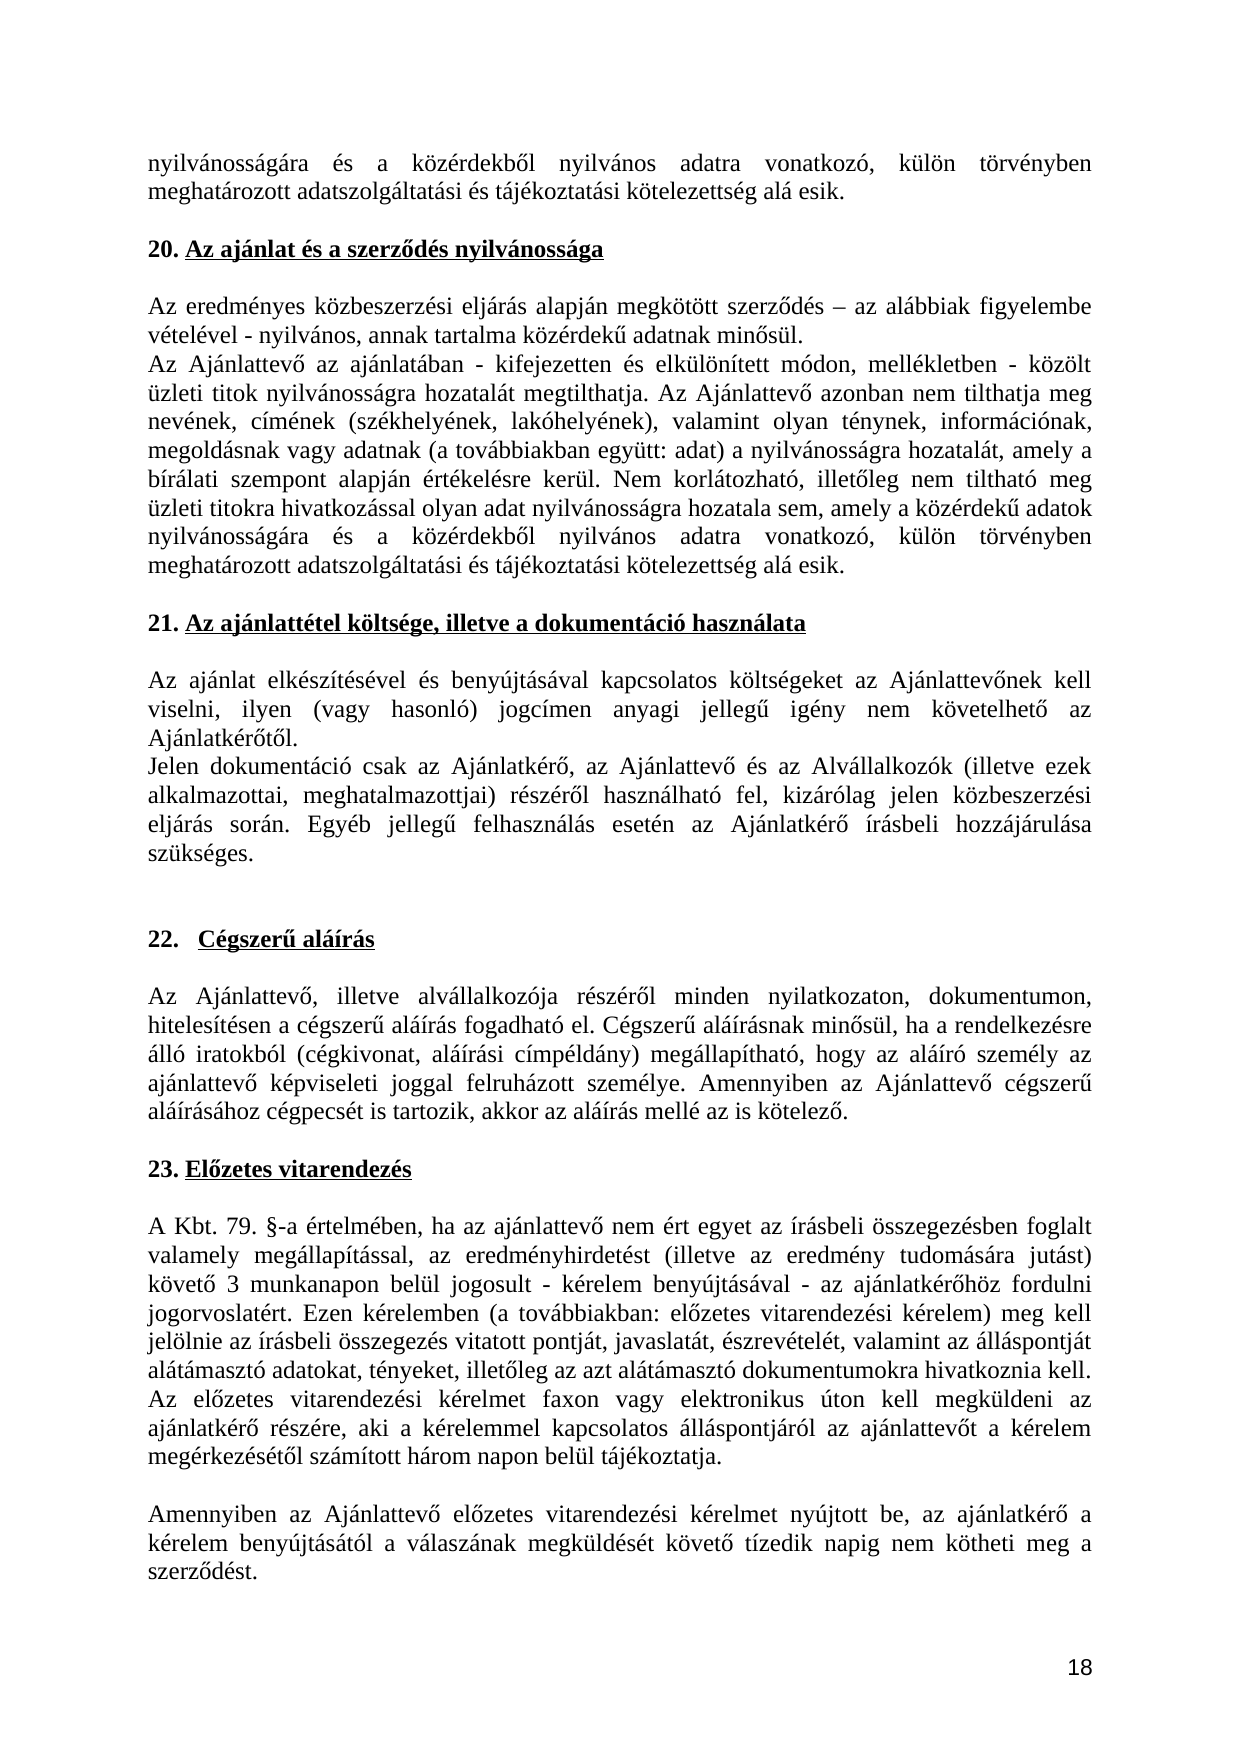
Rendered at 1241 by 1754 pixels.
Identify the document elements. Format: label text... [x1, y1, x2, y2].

text A Kbt. 79. §-a értelmében, ha az ajánlattevő nem ért egyet az írásbeli összegezésben foglalt valamely megállapítással, az eredményhirdetést (illetve az eredmény tudomására jutást) követő 3 munkanapon belül jogosult - kérelem benyújtásával - az ajánlatkérőhöz fordulni jogorvoslatért. Ezen kérelemben (a továbbiakban: előzetes vitarendezési kérelem) meg kell jelölnie az írásbeli összegezés vitatott pontját, javaslatát, észrevételét, valamint az álláspontját alátámasztó adatokat, tényeket, illetőleg az azt alátámasztó dokumentumokra hivatkoznia kell. [148, 1211, 1093, 1384]
text Az előzetes vitarendezési kérelmet faxon vagy elektronikus úton kell megküldeni az ajánlatkérő részére, aki a kérelemmel kapcsolatos álláspontjáról az ajánlattevőt a kérelem megérkezésétől számított három napon belül tájékoztatja. [148, 1384, 1093, 1470]
list Előzetes vitarendezés [148, 1154, 1093, 1183]
list Cégszerű aláírás [148, 924, 1093, 953]
text Jelen dokumentáció csak az Ajánlatkérő, az Ajánlattevő és az Alvállalkozók (illetve ezek alkalmazottai, meghatalmazottjai) részéről használható fel, kizárólag jelen közbeszerzési eljárás során. Egyéb jellegű felhasználás esetén az Ajánlatkérő írásbeli hozzájárulása szükséges. [148, 751, 1093, 866]
text Amennyiben az Ajánlattevő előzetes vitarendezési kérelmet nyújtott be, az ajánlatkérő a kérelem benyújtásától a válaszának megküldését követő tízedik napig nem kötheti meg a szerződést. [148, 1499, 1093, 1585]
list Az ajánlattétel költsége, illetve a dokumentáció használata [148, 608, 1093, 636]
text Az Ajánlattevő, illetve alvállalkozója részéről minden nyilatkozaton, dokumentumon, hitelesítésen a cégszerű aláírás fogadható el. Cégszerű aláírásnak minősül, ha a rendelkezésre álló iratokból (cégkivonat, aláírási címpéldány) megállapítható, hogy az aláíró személy az ajánlattevő képviseleti joggal felruházott személye. Amennyiben az Ajánlattevő cégszerű aláírásához cégpecsét is tartozik, akkor az aláírás mellé az is kötelező. [148, 981, 1093, 1125]
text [148, 148, 1093, 205]
list Az ajánlat és a szerződés nyilvánossága [148, 234, 1093, 263]
text Az ajánlat elkészítésével és benyújtásával kapcsolatos költségeket az Ajánlattevőnek kell viselni, ilyen (vagy hasonló) jogcímen anyagi jellegű igény nem követelhető az Ajánlatkérőtől. [148, 665, 1093, 751]
